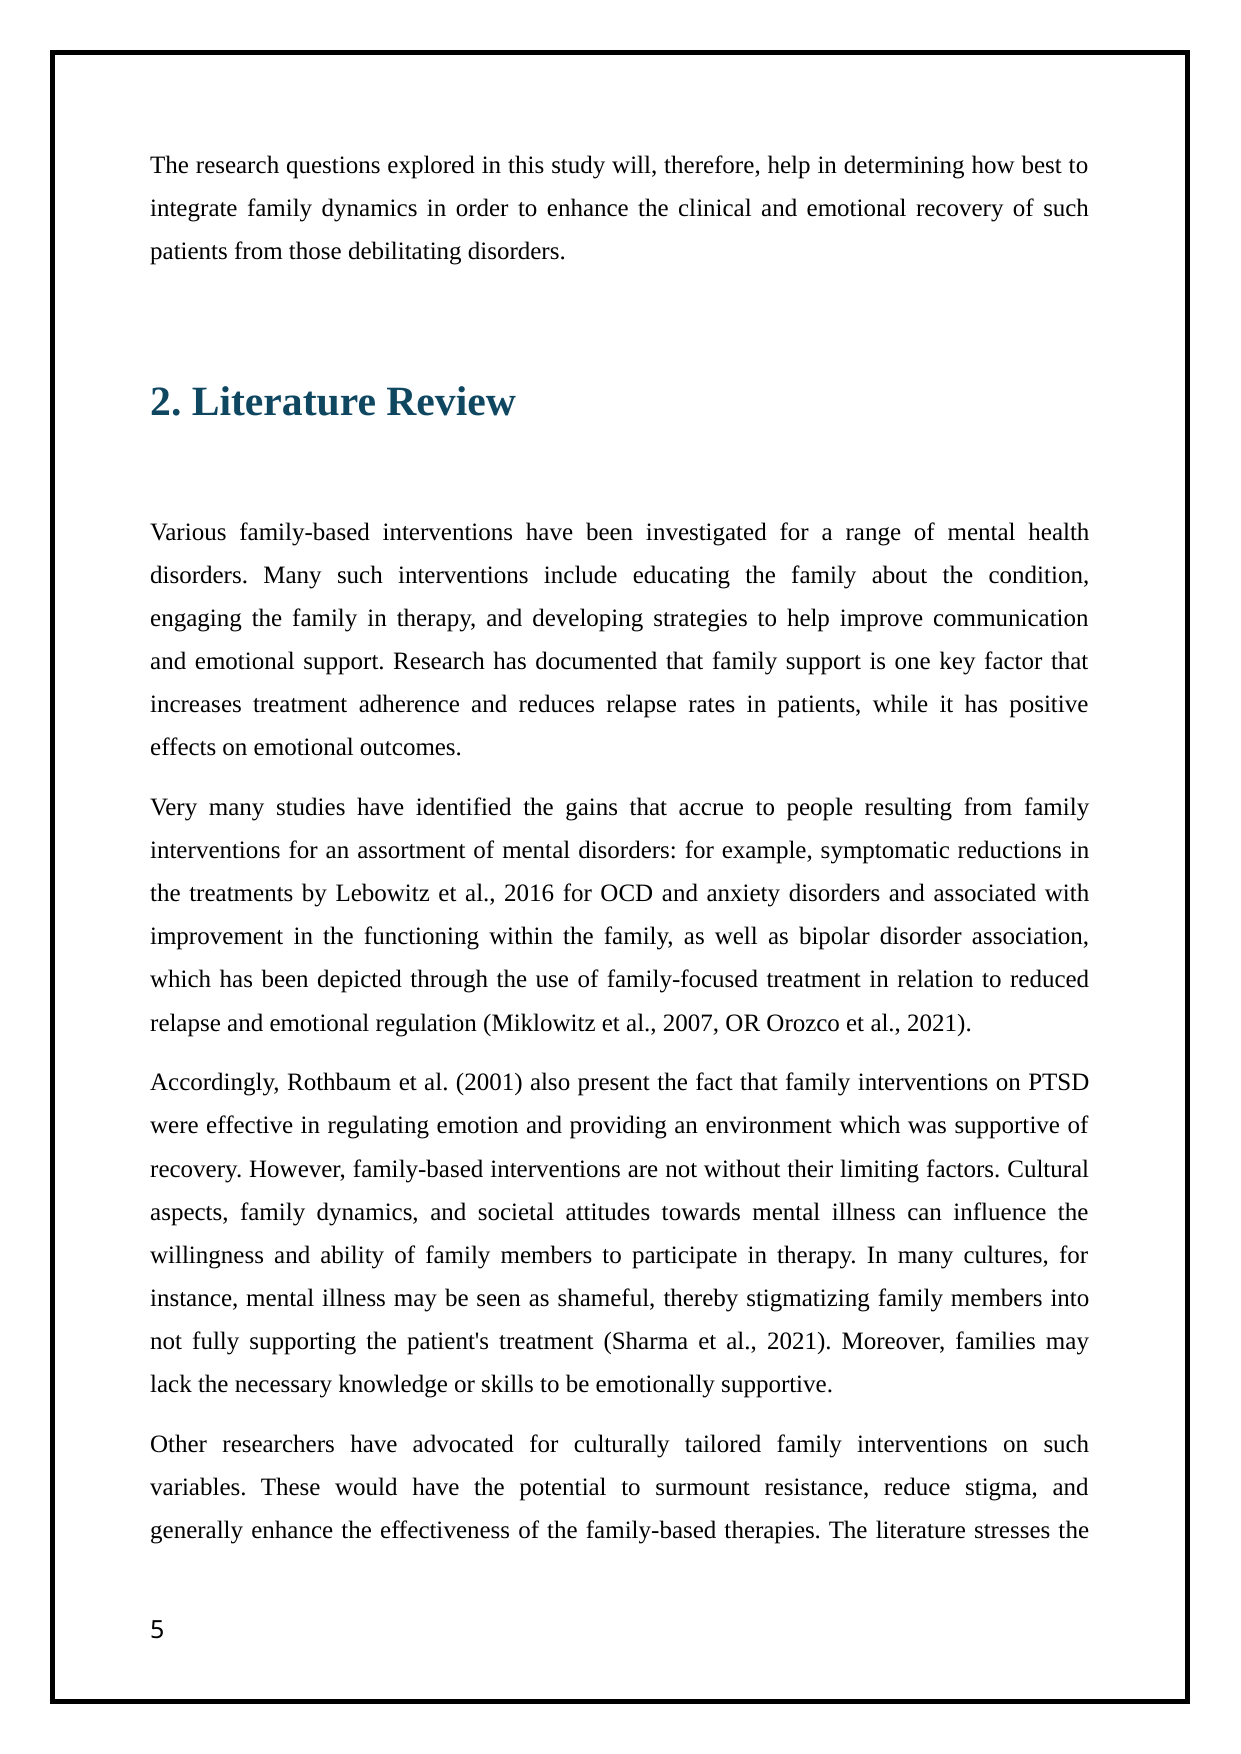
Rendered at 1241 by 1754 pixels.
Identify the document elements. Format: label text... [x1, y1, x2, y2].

text The research questions explored in this study will, therefore, help in determining how best to integrate family dynamics in order to enhance the clinical and emotional recovery of such patients from those debilitating disorders. [150, 150, 1090, 265]
text Various family-based interventions have been investigated for a range of mental health disorders. Many such interventions include educating the family about the condition, engaging the family in therapy, and developing strategies to help improve communication and emotional support. Research has documented that family support is one key factor that increases treatment adherence and reduces relapse rates in patients, while it has positive effects on emotional outcomes. [150, 517, 1090, 761]
subtitle 2. Literature Review [150, 377, 1090, 424]
text Accordingly, Rothbaum et al. (2001) also present the fact that family interventions on PTSD were effective in regulating emotion and providing an environment which was supportive of recovery. However, family-based interventions are not without their limiting factors. Cultural aspects, family dynamics, and societal attitudes towards mental illness can influence the willingness and ability of family members to participate in therapy. In many cultures, for instance, mental illness may be seen as shameful, thereby stigmatizing family members into not fully supporting the patient's treatment (Sharma et al., 2021). Moreover, families may lack the necessary knowledge or skills to be emotionally supportive. [150, 1067, 1090, 1398]
text Very many studies have identified the gains that accrue to people resulting from family interventions for an assortment of mental disorders: for example, symptomatic reductions in the treatments by Lebowitz et al., 2016 for OCD and anxiety disorders and associated with improvement in the functioning within the family, as well as bipolar disorder association, which has been depicted through the use of family-focused treatment in relation to reduced relapse and emotional regulation (Miklowitz et al., 2007, OR Orozco et al., 2021). [150, 792, 1090, 1036]
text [150, 1429, 1090, 1544]
